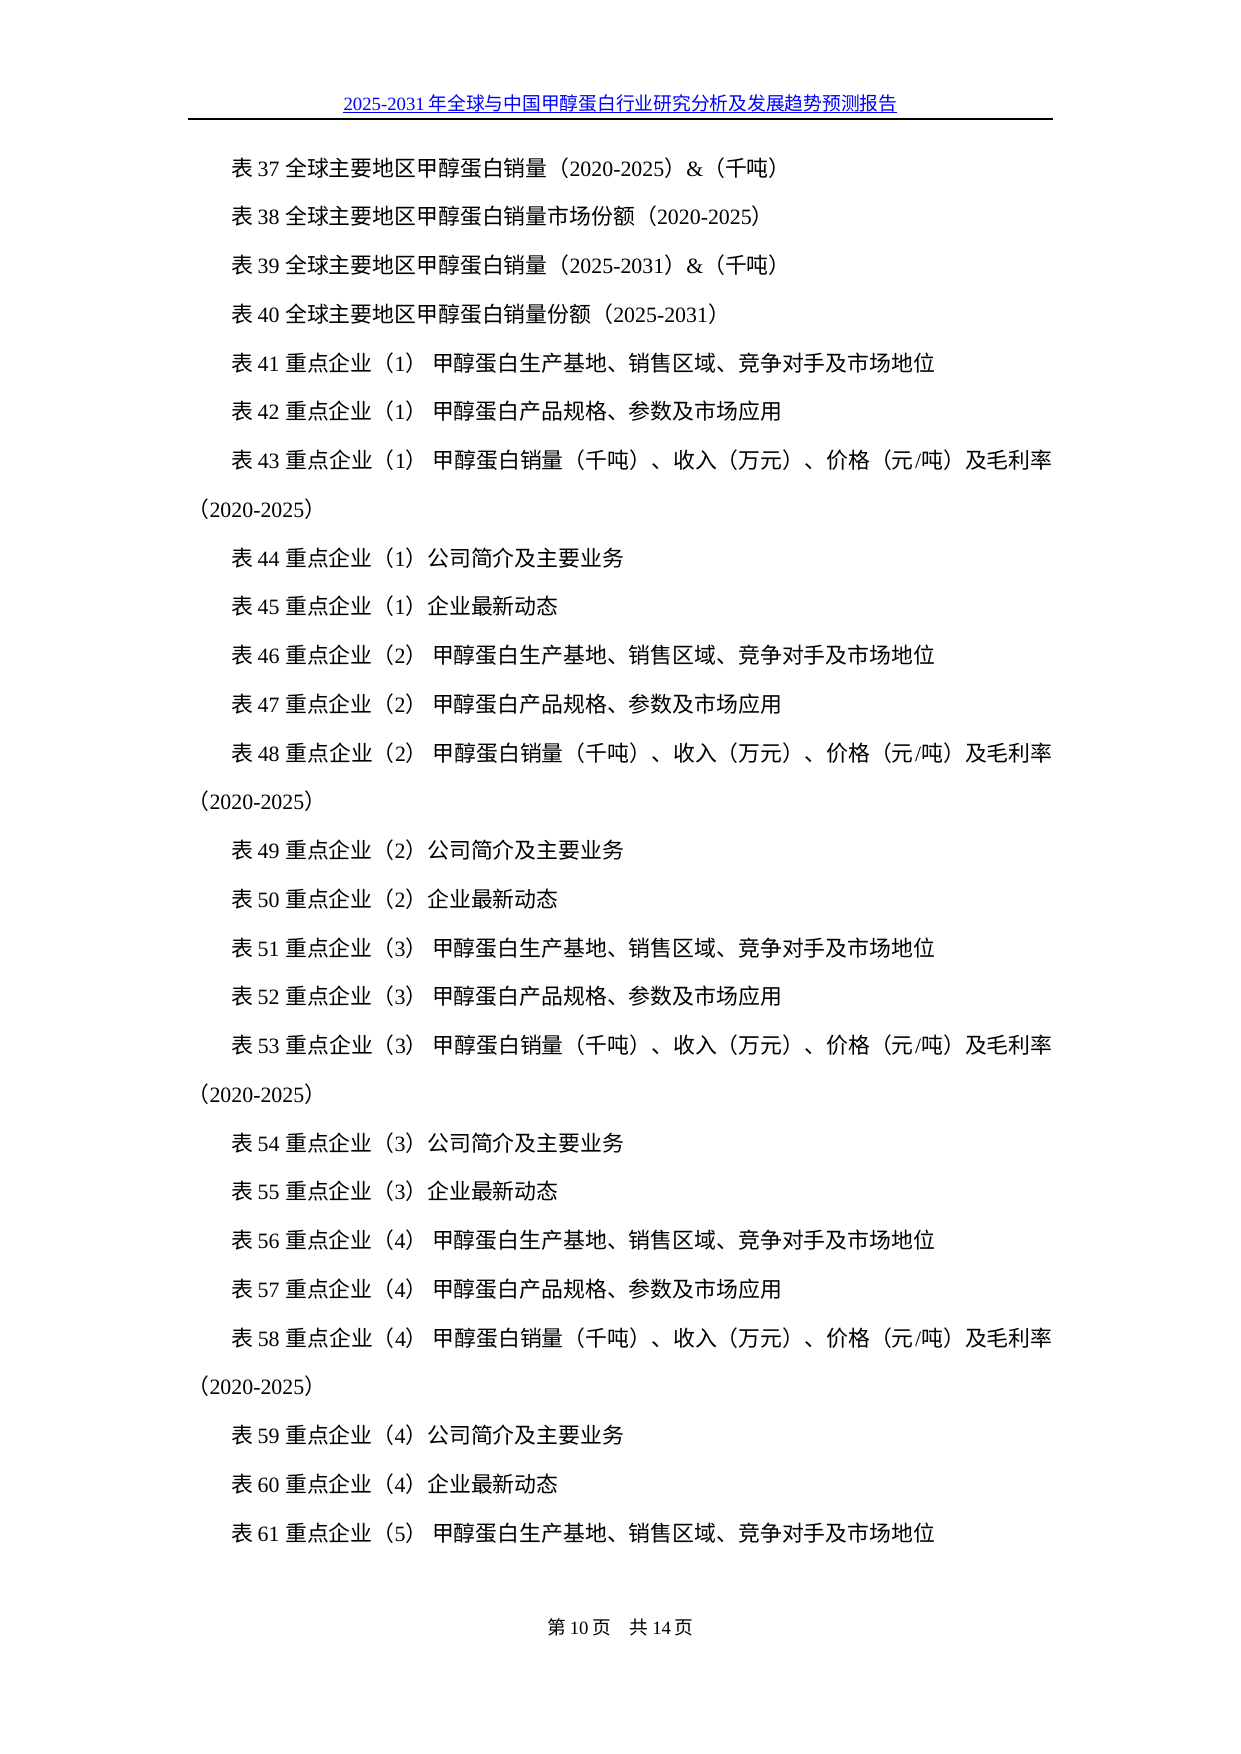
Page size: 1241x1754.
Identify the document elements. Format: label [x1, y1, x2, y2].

text [187, 150, 1053, 1548]
